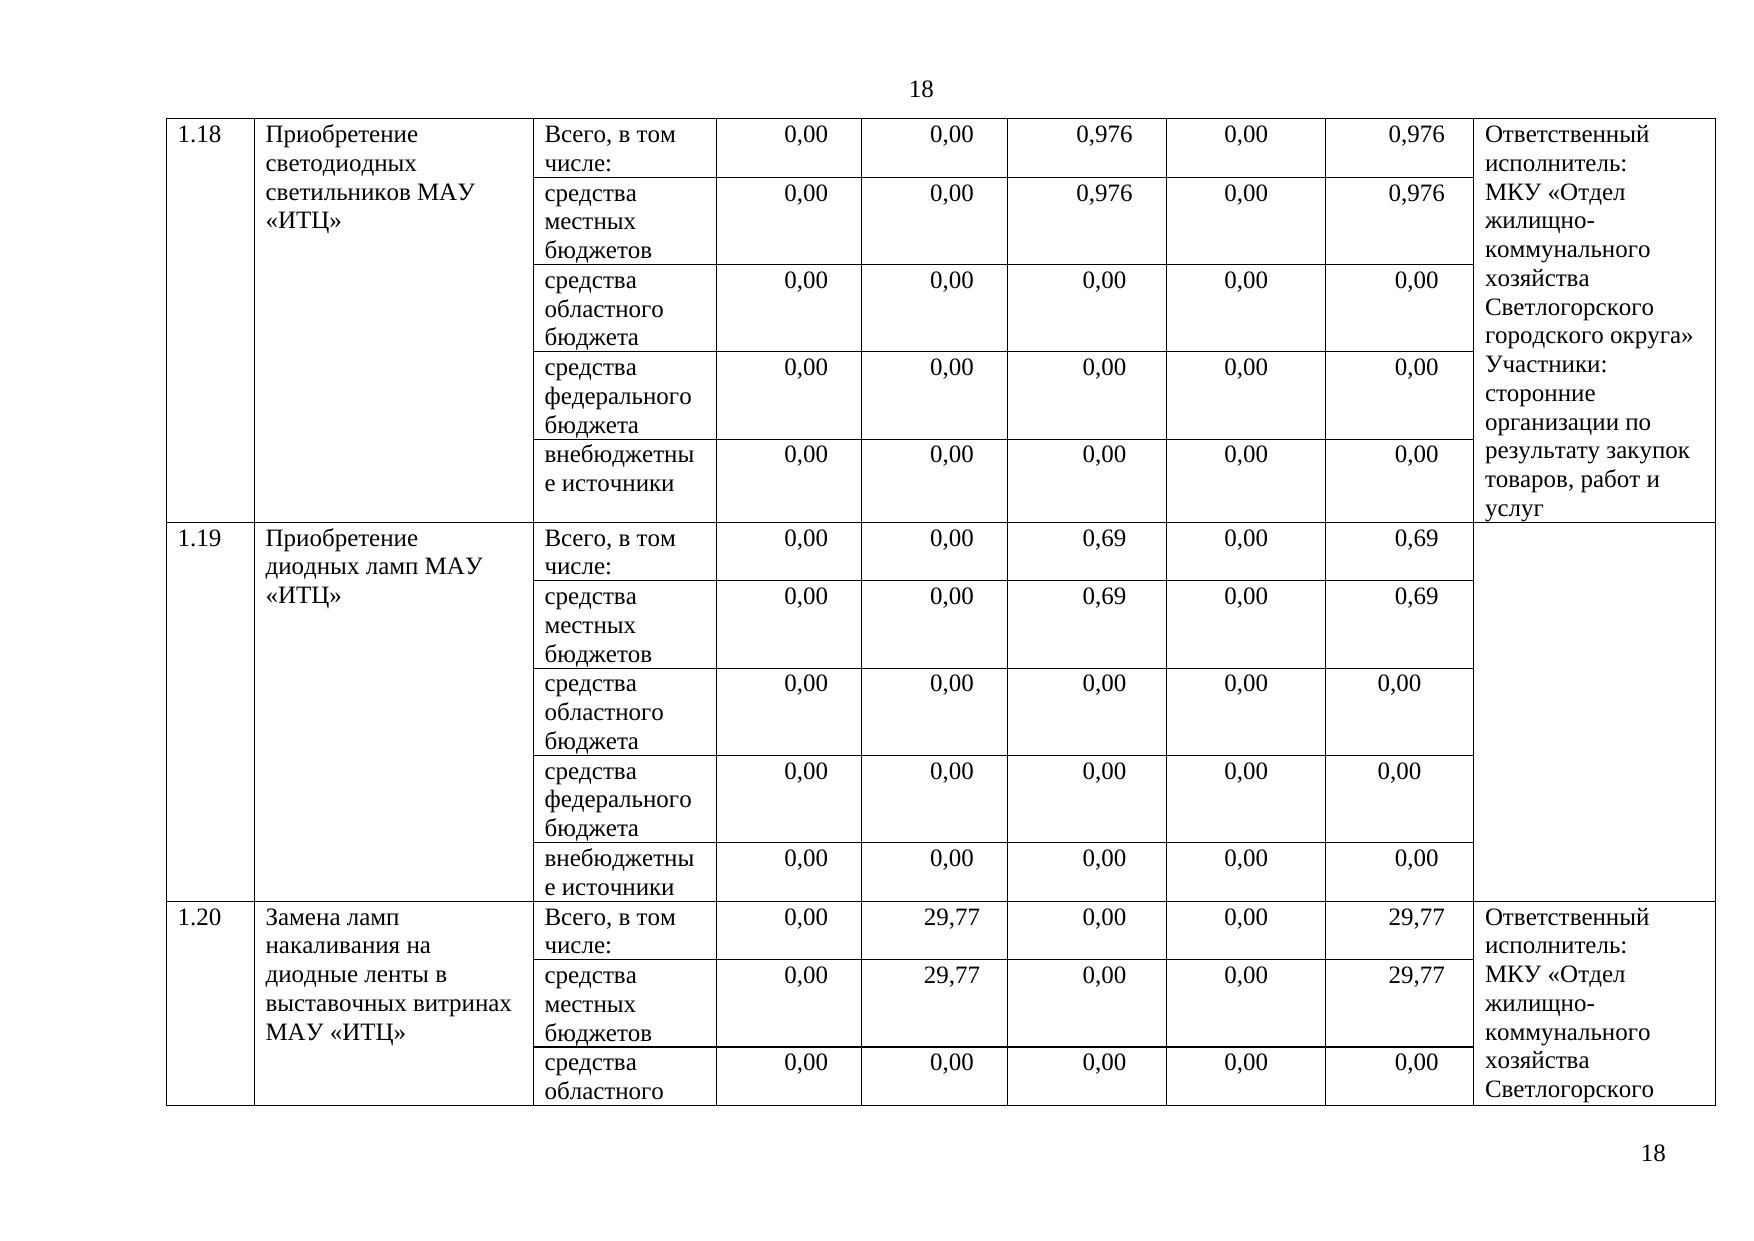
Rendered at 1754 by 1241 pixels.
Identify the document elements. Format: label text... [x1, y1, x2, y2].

table_cell 0,00 [1008, 756, 1166, 842]
table_cell 0,00 [717, 119, 861, 177]
table_cell 0,00 [862, 352, 1007, 438]
table_cell 0,00 [1167, 352, 1325, 438]
table_cell 0,00 [1008, 1048, 1166, 1105]
table_cell 1.19 [167, 523, 254, 901]
table_cell 0,69 [1008, 581, 1166, 667]
table_cell 29,77 [862, 902, 1007, 959]
table_cell 0,00 [862, 440, 1007, 522]
table_cell 0,976 [1326, 178, 1473, 264]
table_cell 0,69 [1008, 523, 1166, 580]
table_cell 0,00 [717, 1048, 861, 1105]
table_cell 0,00 [862, 523, 1007, 580]
table_cell 0,00 [1167, 1048, 1325, 1105]
table_cell Приобретение диодных ламп МАУ «ИТЦ» [255, 523, 533, 901]
table_cell 0,69 [1326, 581, 1473, 667]
table_cell 0,00 [1008, 669, 1166, 755]
table_cell 29,77 [862, 960, 1007, 1046]
table_cell 0,00 [717, 843, 861, 901]
table_cell Приобретение светодиодных светильников МАУ «ИТЦ» [255, 119, 533, 522]
table_cell 0,00 [1008, 843, 1166, 901]
table_cell 0,00 [1008, 960, 1166, 1046]
table_cell 0,00 [1167, 756, 1325, 842]
table_cell 0,00 [1167, 669, 1325, 755]
table_cell 0,00 [717, 581, 861, 667]
table_cell 0,00 [1167, 960, 1325, 1046]
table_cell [534, 1048, 716, 1105]
table_cell 0,00 [717, 960, 861, 1046]
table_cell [1474, 119, 1715, 522]
table_cell 0,976 [1326, 119, 1473, 177]
table_cell 29,77 [1326, 960, 1473, 1046]
table_cell 0,00 [717, 523, 861, 580]
table_cell 0,976 [1008, 119, 1166, 177]
table_cell 0,00 [717, 178, 861, 264]
table_cell внебюджетные источники [534, 843, 716, 901]
table_cell 29,77 [1326, 902, 1473, 959]
table_cell средства федерального бюджета [534, 756, 716, 842]
table_cell средства местных бюджетов [534, 960, 716, 1046]
table_cell 1.20 [167, 902, 254, 1105]
table_cell 0,00 [1326, 843, 1473, 901]
table_cell 0,00 [1167, 440, 1325, 522]
table_cell 0,00 [1167, 523, 1325, 580]
table_cell 0,00 [1008, 902, 1166, 959]
table_cell 0,00 [1326, 1048, 1473, 1105]
table_cell средства местных бюджетов [534, 178, 716, 264]
table_cell 0,00 [1326, 265, 1473, 351]
table_cell 0,00 [1008, 440, 1166, 522]
table_cell 0,976 [1008, 178, 1166, 264]
table_cell средства областного бюджета [534, 265, 716, 351]
table_cell Всего, в том числе: [534, 902, 716, 959]
table_cell 0,00 [862, 119, 1007, 177]
table_cell 0,00 [717, 902, 861, 959]
table_cell 0,00 [1326, 440, 1473, 522]
table_cell 0,00 [1326, 756, 1473, 842]
table_cell 0,69 [1326, 523, 1473, 580]
table_cell 0,00 [862, 756, 1007, 842]
table_cell 0,00 [862, 669, 1007, 755]
table_cell 0,00 [1167, 902, 1325, 959]
table_cell 1.18 [167, 119, 254, 522]
table_cell Всего, в том числе: [534, 523, 716, 580]
table_cell 0,00 [717, 265, 861, 351]
table_cell 0,00 [1167, 265, 1325, 351]
table_cell 0,00 [1167, 119, 1325, 177]
table_cell 0,00 [717, 440, 861, 522]
table_cell 0,00 [862, 178, 1007, 264]
table_cell 0,00 [862, 1048, 1007, 1105]
table_cell [1474, 523, 1715, 901]
table_cell Замена ламп накаливания на диодные ленты в выставочных витринах МАУ «ИТЦ» [255, 902, 533, 1105]
table_cell 0,00 [1167, 178, 1325, 264]
table_cell Всего, в том числе: [534, 119, 716, 177]
table_cell 0,00 [1326, 669, 1473, 755]
table_cell 0,00 [862, 581, 1007, 667]
table_cell 0,00 [1326, 352, 1473, 438]
table_cell 0,00 [1008, 265, 1166, 351]
table_cell 0,00 [1167, 843, 1325, 901]
table_cell 0,00 [862, 265, 1007, 351]
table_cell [1474, 902, 1715, 1105]
table_cell внебюджетные источники [534, 440, 716, 522]
table_cell средства местных бюджетов [534, 581, 716, 667]
table_cell средства федерального бюджета [534, 352, 716, 438]
table_cell 0,00 [717, 669, 861, 755]
table_cell 0,00 [717, 352, 861, 438]
table_cell средства областного бюджета [534, 669, 716, 755]
table_cell 0,00 [1008, 352, 1166, 438]
table_cell 0,00 [717, 756, 861, 842]
table_cell 0,00 [1167, 581, 1325, 667]
table_cell 0,00 [862, 843, 1007, 901]
